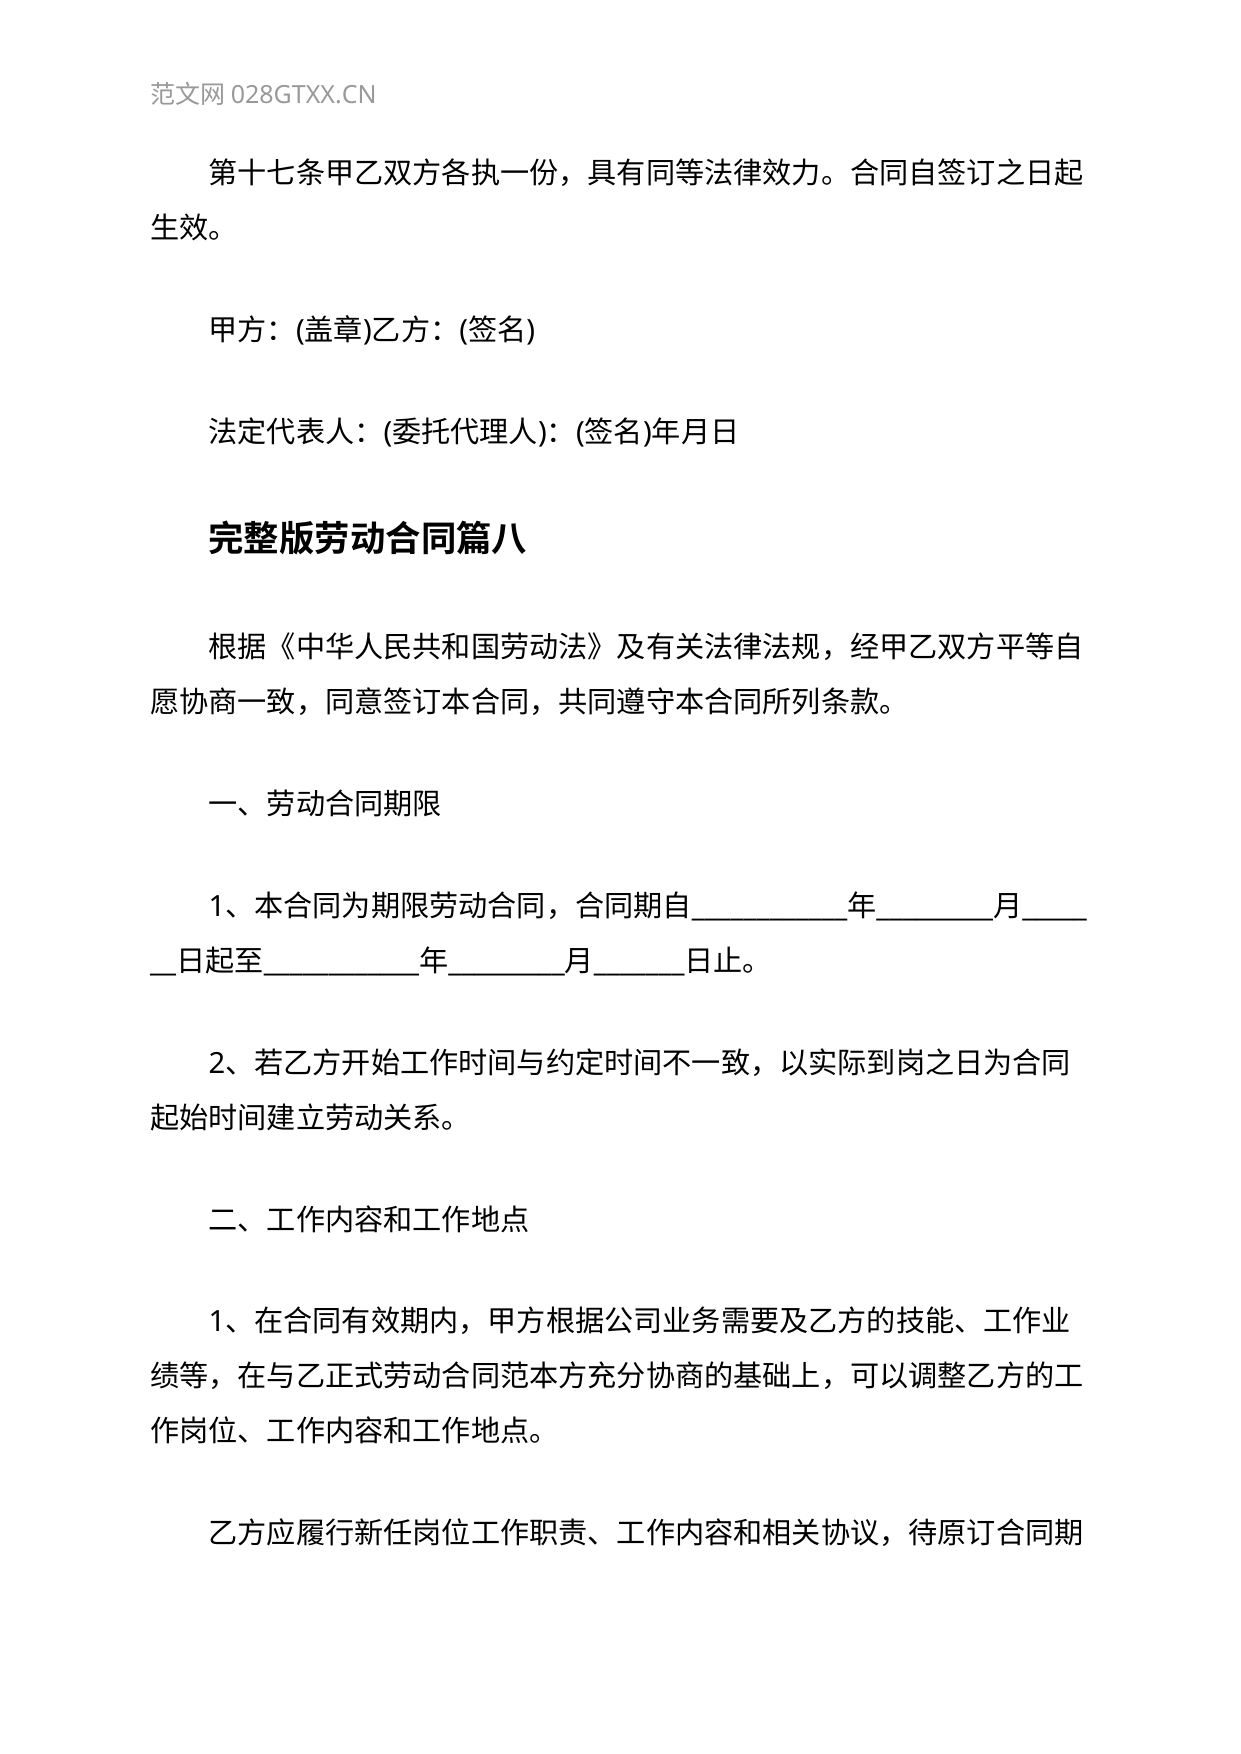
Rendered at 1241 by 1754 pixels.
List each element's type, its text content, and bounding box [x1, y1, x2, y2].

text 二、工作内容和工作地点 [150, 1196, 1090, 1238]
text 2、若乙方开始工作时间与约定时间不一致，以实际到岗之日为合同起始时间建立劳动关系。 [150, 1039, 1090, 1137]
text 法定代表人：(委托代理人)：(签名)年月日 [150, 409, 1090, 451]
text 完整版劳动合同篇八 [150, 511, 1090, 562]
text 1、在合同有效期内，甲方根据公司业务需要及乙方的技能、工作业绩等，在与乙正式劳动合同范本方充分协商的基础上，可以调整乙方的工作岗位、工作内容和工作地点。 [150, 1298, 1090, 1450]
text 一、劳动合同期限 [150, 781, 1090, 823]
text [150, 1510, 1090, 1552]
text 1、本合同为期限劳动合同，合同期自____________年_________月_______日起至____________年_________月_______日止。 [150, 882, 1090, 980]
text 甲方：(盖章)乙方：(签名) [150, 307, 1090, 349]
text 第十七条甲乙双方各执一份，具有同等法律效力。合同自签订之日起生效。 [150, 150, 1090, 247]
text 根据《中华人民共和国劳动法》及有关法律法规，经甲乙双方平等自愿协商一致，同意签订本合同，共同遵守本合同所列条款。 [150, 624, 1090, 721]
